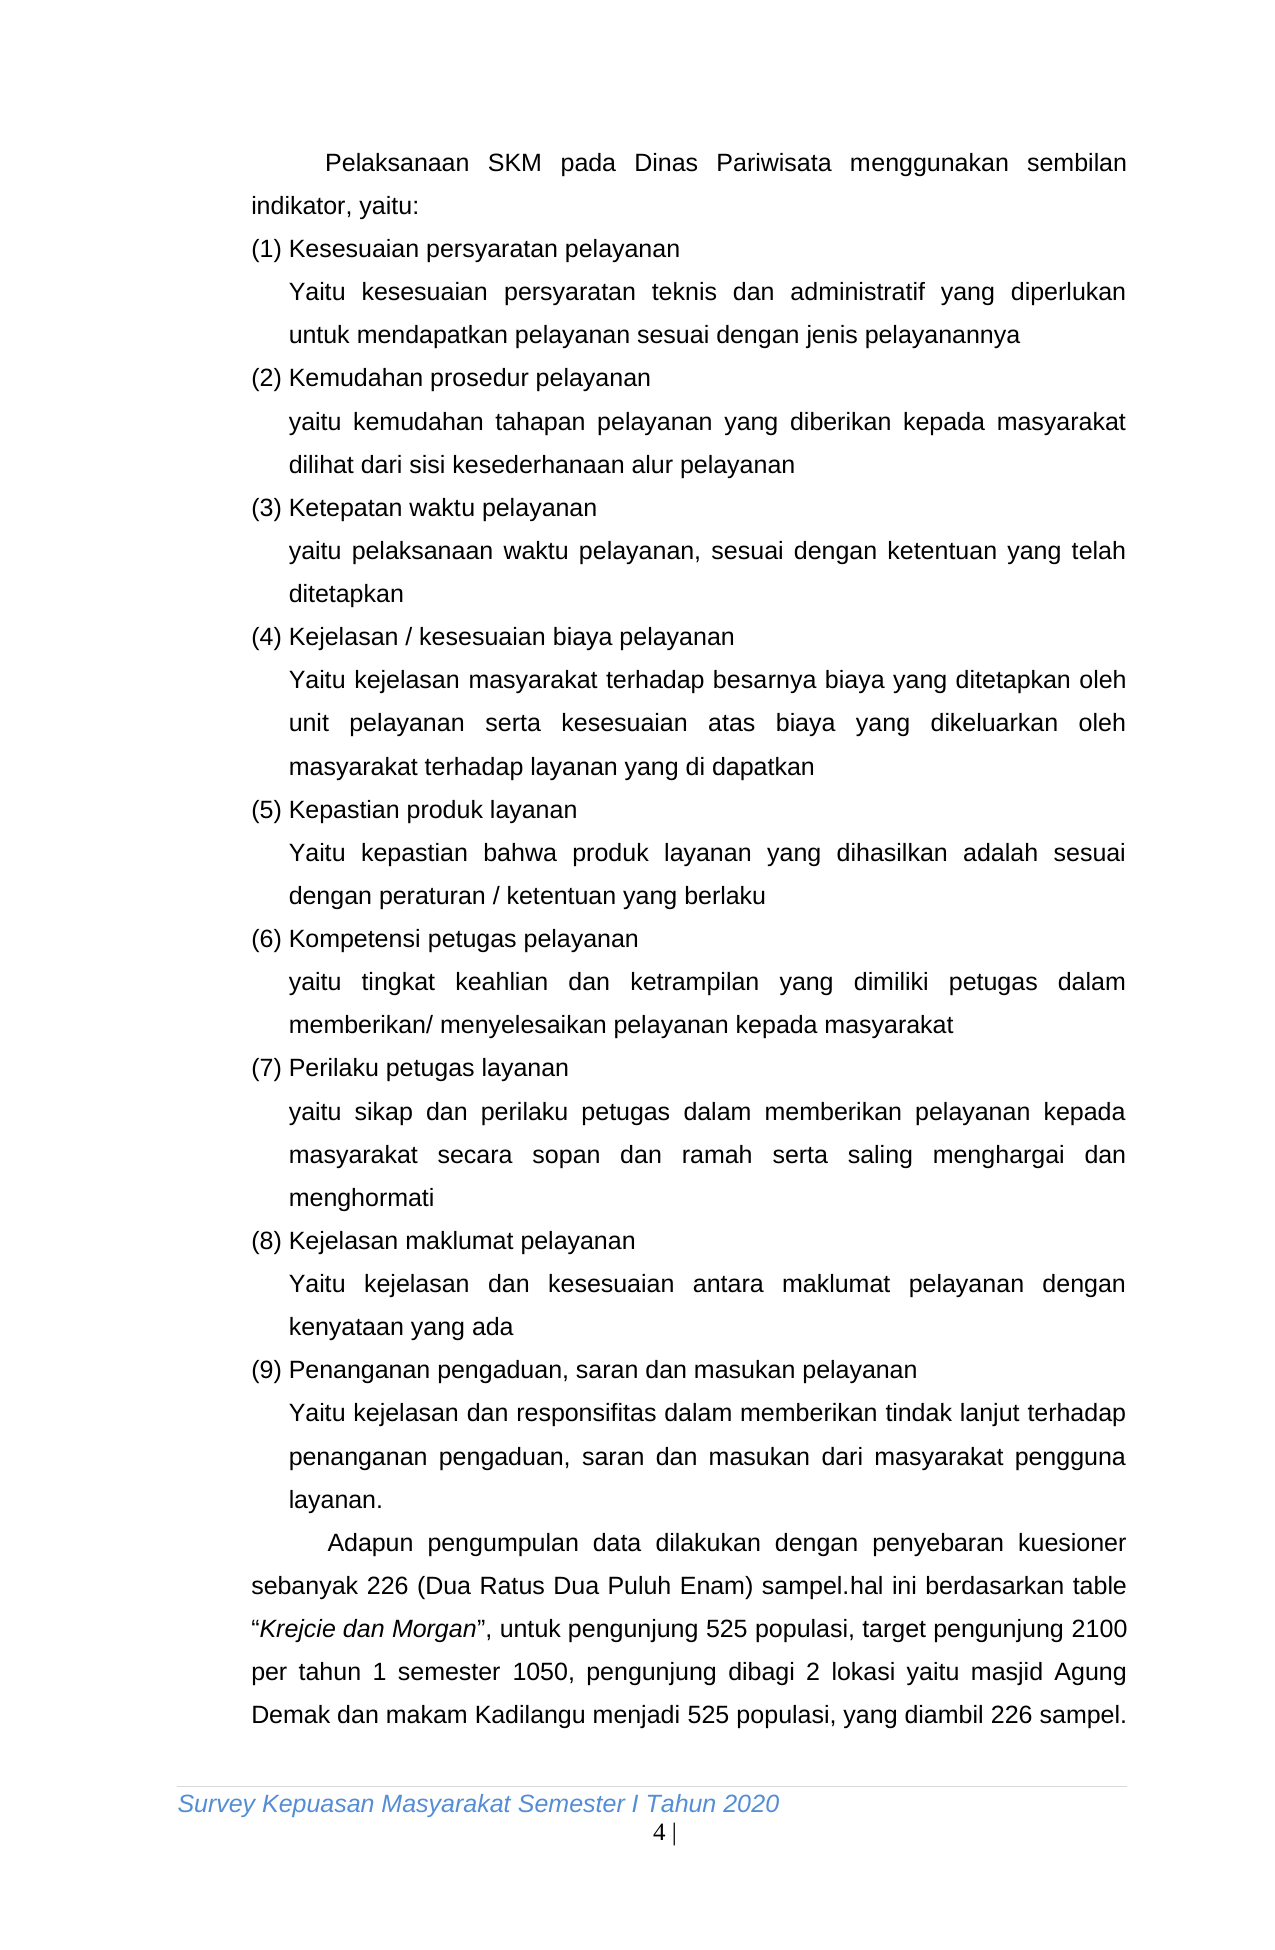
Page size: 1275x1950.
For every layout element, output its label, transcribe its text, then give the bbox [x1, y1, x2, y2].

list Yaitu kepastian bahwa produk layanan yang dihasilkan adalah sesuai dengan peraturan / ketentuan yang berlaku [288, 838, 1127, 909]
list Kompetensi petugas pelayanan [251, 924, 1127, 953]
list yaitu kemudahan tahapan pelayanan yang diberikan kepada masyarakat dilihat dari sisi kesederhanaan alur pelayanan [288, 418, 1127, 478]
list Kejelasan / kesesuaian biaya pelayanan [251, 622, 1127, 651]
list Kemudahan prosedur pelayanan [251, 363, 1127, 392]
list yaitu pelaksanaan waktu pelayanan, sesuai dengan ketentuan yang telah ditetapkan [288, 547, 1127, 608]
list Yaitu kejelasan masyarakat terhadap besarnya biaya yang ditetapkan oleh unit pelayanan serta kesesuaian atas biaya yang dikeluarkan oleh masyarakat terhadap layanan yang di dapatkan [288, 665, 1127, 780]
list yaitu tingkat keahlian dan ketrampilan yang dimiliki petugas dalam memberikan/ menyelesaikan pelayanan kepada masyarakat [288, 978, 1127, 1039]
list Yaitu kejelasan dan responsifitas dalam memberikan tindak lanjut terhadap penanganan pengaduan, saran dan masukan dari masyarakat pengguna layanan. [288, 1398, 1127, 1513]
text Adapun pengumpulan data dilakukan dengan penyebaran kuesioner sebanyak 226 (Dua Ratus Dua Puluh Enam) sampel.hal ini berdasarkan table “Krejcie dan Morgan”, untuk pengunjung 525 populasi, target pengunjung 2100 per tahun 1 semester 1050, pengunjung dibagi 2 lokasi yaitu masjid Agung Demak dan makam Kadilangu menjadi 525 populasi, yang diambil 226 sampel. [251, 1528, 1127, 1729]
list Kesesuaian persyaratan pelayanan [251, 234, 1127, 263]
list Penanganan pengaduan, saran dan masukan pelayanan [251, 1355, 1127, 1384]
list Kejelasan maklumat pelayanan [251, 1226, 1127, 1254]
list Kepastian produk layanan [251, 794, 1127, 823]
list Yaitu kejelasan dan kesesuaian antara maklumat pelayanan dengan kenyataan yang ada [288, 1269, 1127, 1341]
list Ketepatan waktu pelayanan [251, 493, 1127, 521]
list Perilaku petugas layanan [251, 1053, 1127, 1082]
list yaitu sikap dan perilaku petugas dalam memberikan pelayanan kepada masyarakat secara sopan dan ramah serta saling menghargai dan menghormati [288, 1108, 1127, 1211]
text Pelaksanaan SKM pada Dinas Pariwisata menggunakan sembilan indikator, yaitu: [251, 148, 1127, 219]
list Yaitu kesesuaian persyaratan teknis dan administratif yang diperlukan untuk mendapatkan pelayanan sesuai dengan jenis pelayanannya [288, 277, 1127, 349]
